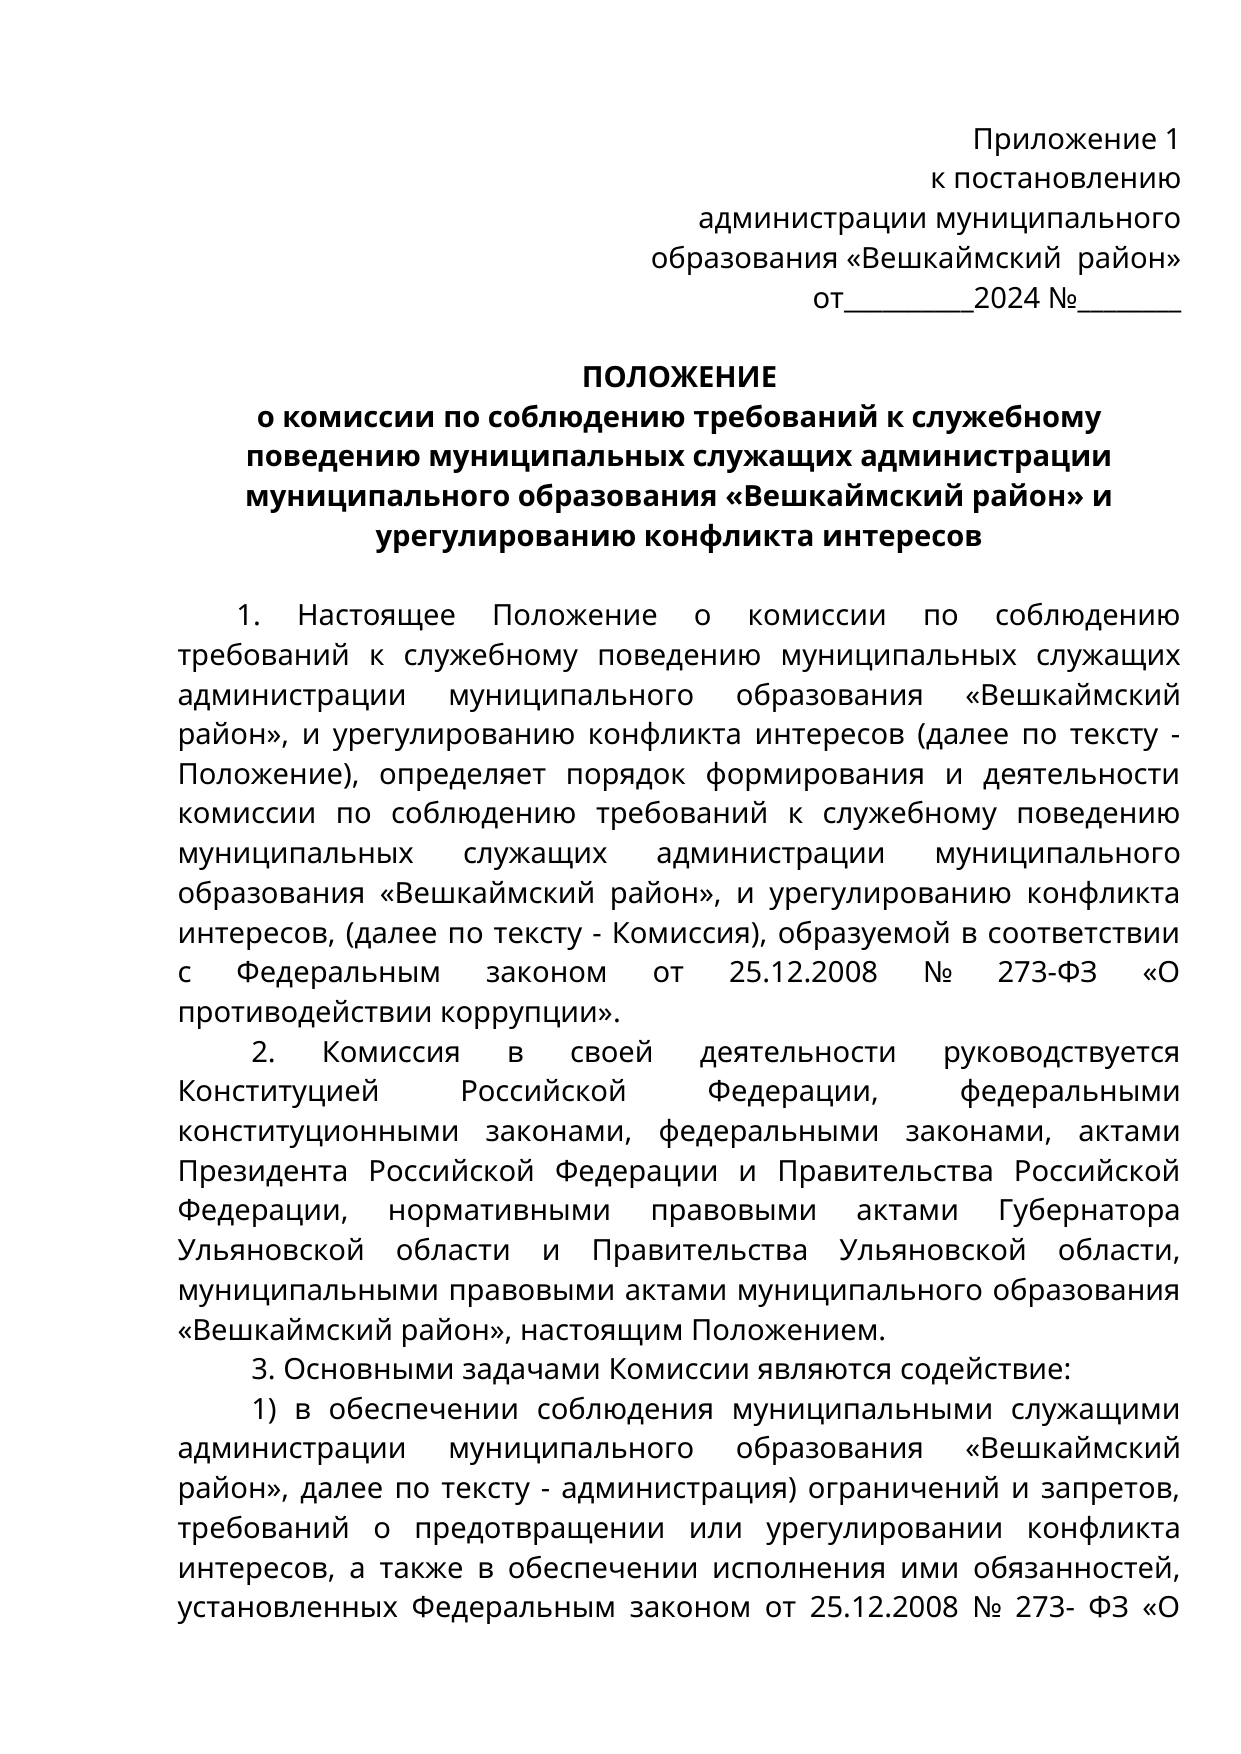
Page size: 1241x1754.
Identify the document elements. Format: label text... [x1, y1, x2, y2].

text 2. Комиссия в своей деятельности руководствуется Конституцией Российской Федерации, федеральными конституционными законами, федеральными законами, актами Президента Российской Федерации и Правительства Российской Федерации, нормативными правовыми актами Губернатора Ульяновской области и Правительства Ульяновской области, муниципальными правовыми актами муниципального образования «Вешкаймский район», настоящим Положением. [177, 1031, 1181, 1348]
text 3. Основными задачами Комиссии являются содействие: [177, 1348, 1181, 1388]
text ПОЛОЖЕНИЕ [177, 356, 1181, 396]
text от__________2024 №________ [177, 277, 1181, 317]
text о комиссии по соблюдению требований к служебному поведению муниципальных служащих администрации муниципального образования «Вешкаймский район» и урегулированию конфликта интересов [177, 396, 1181, 555]
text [177, 1388, 1181, 1626]
text образования «Вешкаймский район» [177, 237, 1181, 277]
text к постановлению [177, 158, 1181, 197]
text Приложение 1 [177, 118, 1181, 158]
text 1. Настоящее Положение о комиссии по соблюдению требований к служебному поведению муниципальных служащих администрации муниципального образования «Вешкаймский район», и урегулированию конфликта интересов (далее по тексту - Положение), определяет порядок формирования и деятельности комиссии по соблюдению требований к служебному поведению муниципальных служащих администрации муниципального образования «Вешкаймский район», и урегулированию конфликта интересов, (далее по тексту - Комиссия), образуемой в соответствии с Федеральным законом от 25.12.2008 № 273-ФЗ «О противодействии коррупции». [177, 594, 1181, 1031]
text администрации муниципального [177, 197, 1181, 237]
